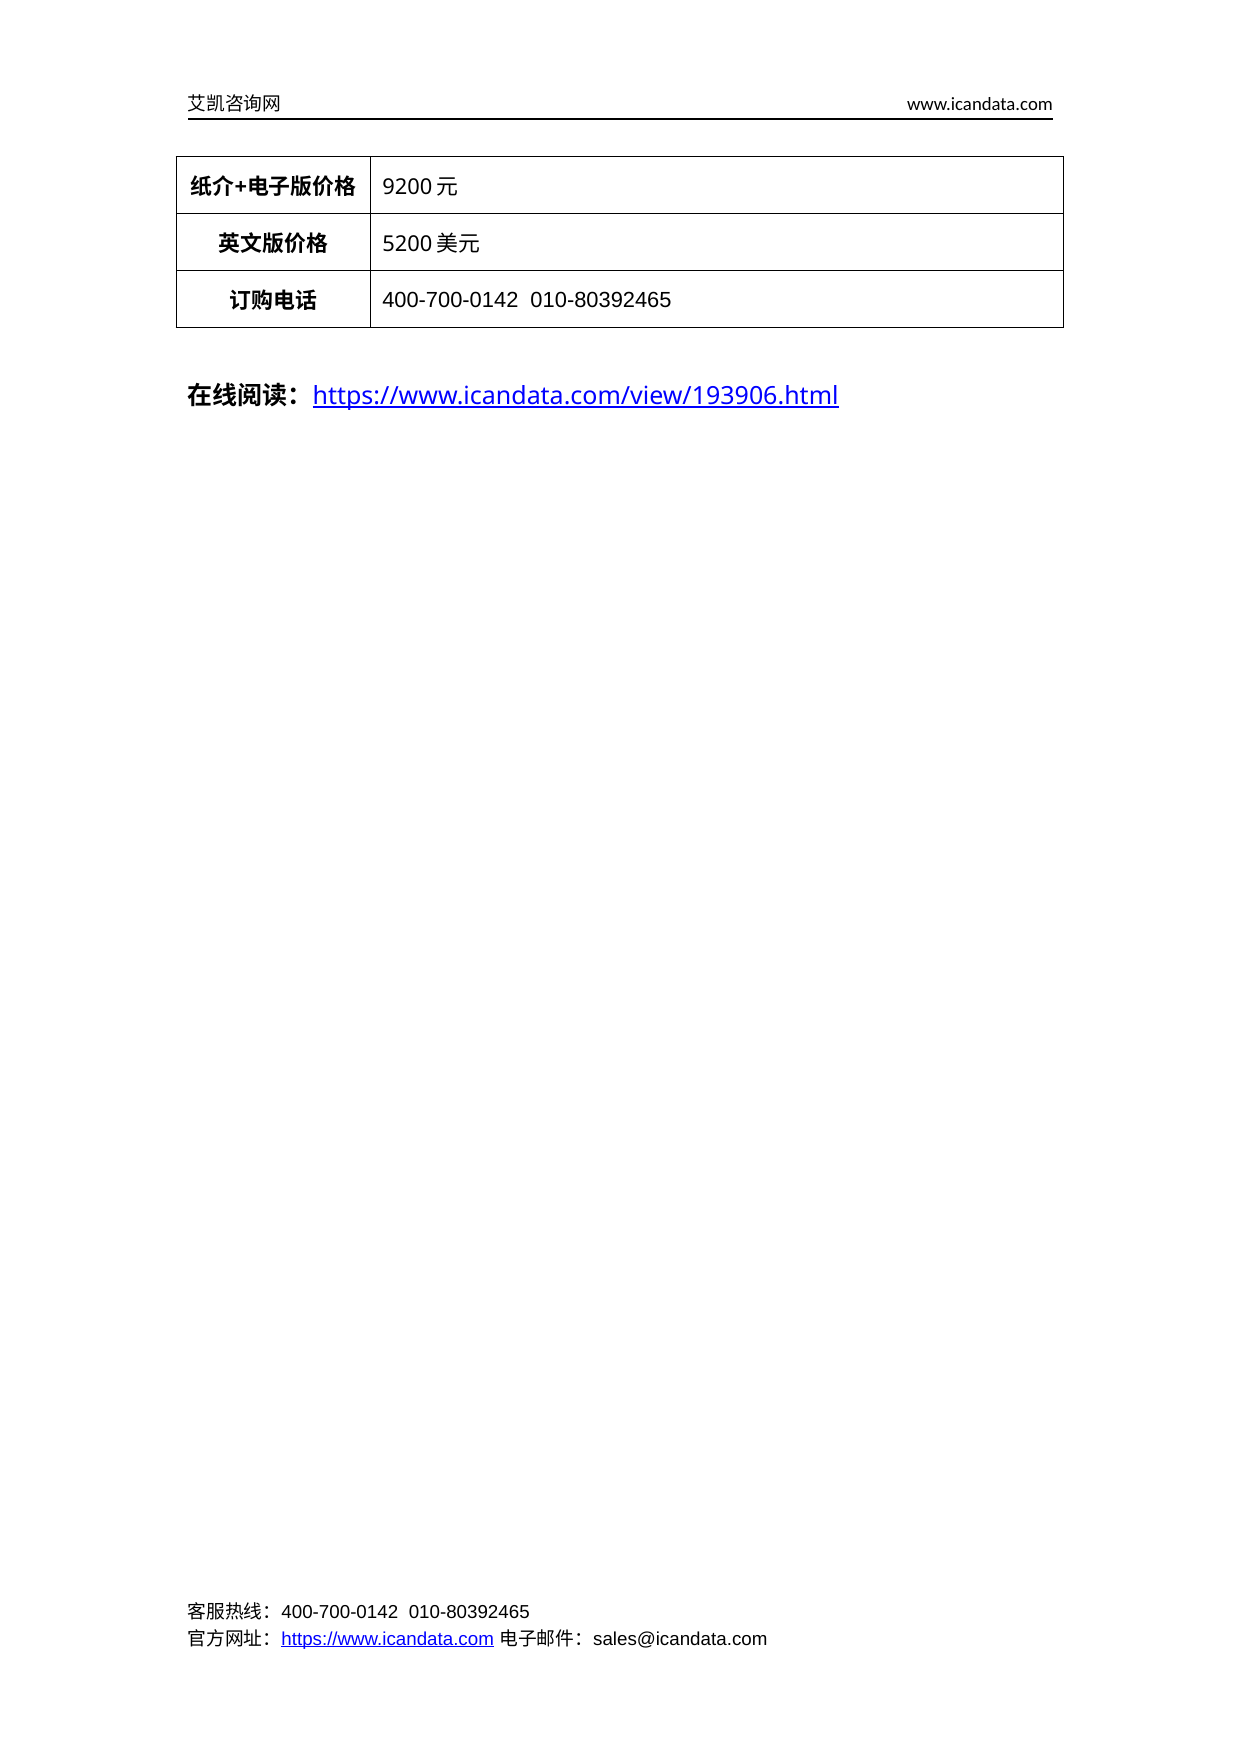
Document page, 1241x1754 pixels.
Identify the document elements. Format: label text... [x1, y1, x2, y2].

table_cell 5200美元 [371, 214, 1063, 270]
table_cell 订购电话 [177, 271, 370, 327]
table_cell 纸介+电子版价格 [177, 157, 370, 213]
table_cell 9200元 [371, 157, 1063, 213]
text 在线阅读：https://www.icandata.com/view/193906.html [187, 361, 1053, 426]
table_cell 400-700-0142 010-80392465 [371, 271, 1063, 327]
table_cell 英文版价格 [177, 214, 370, 270]
